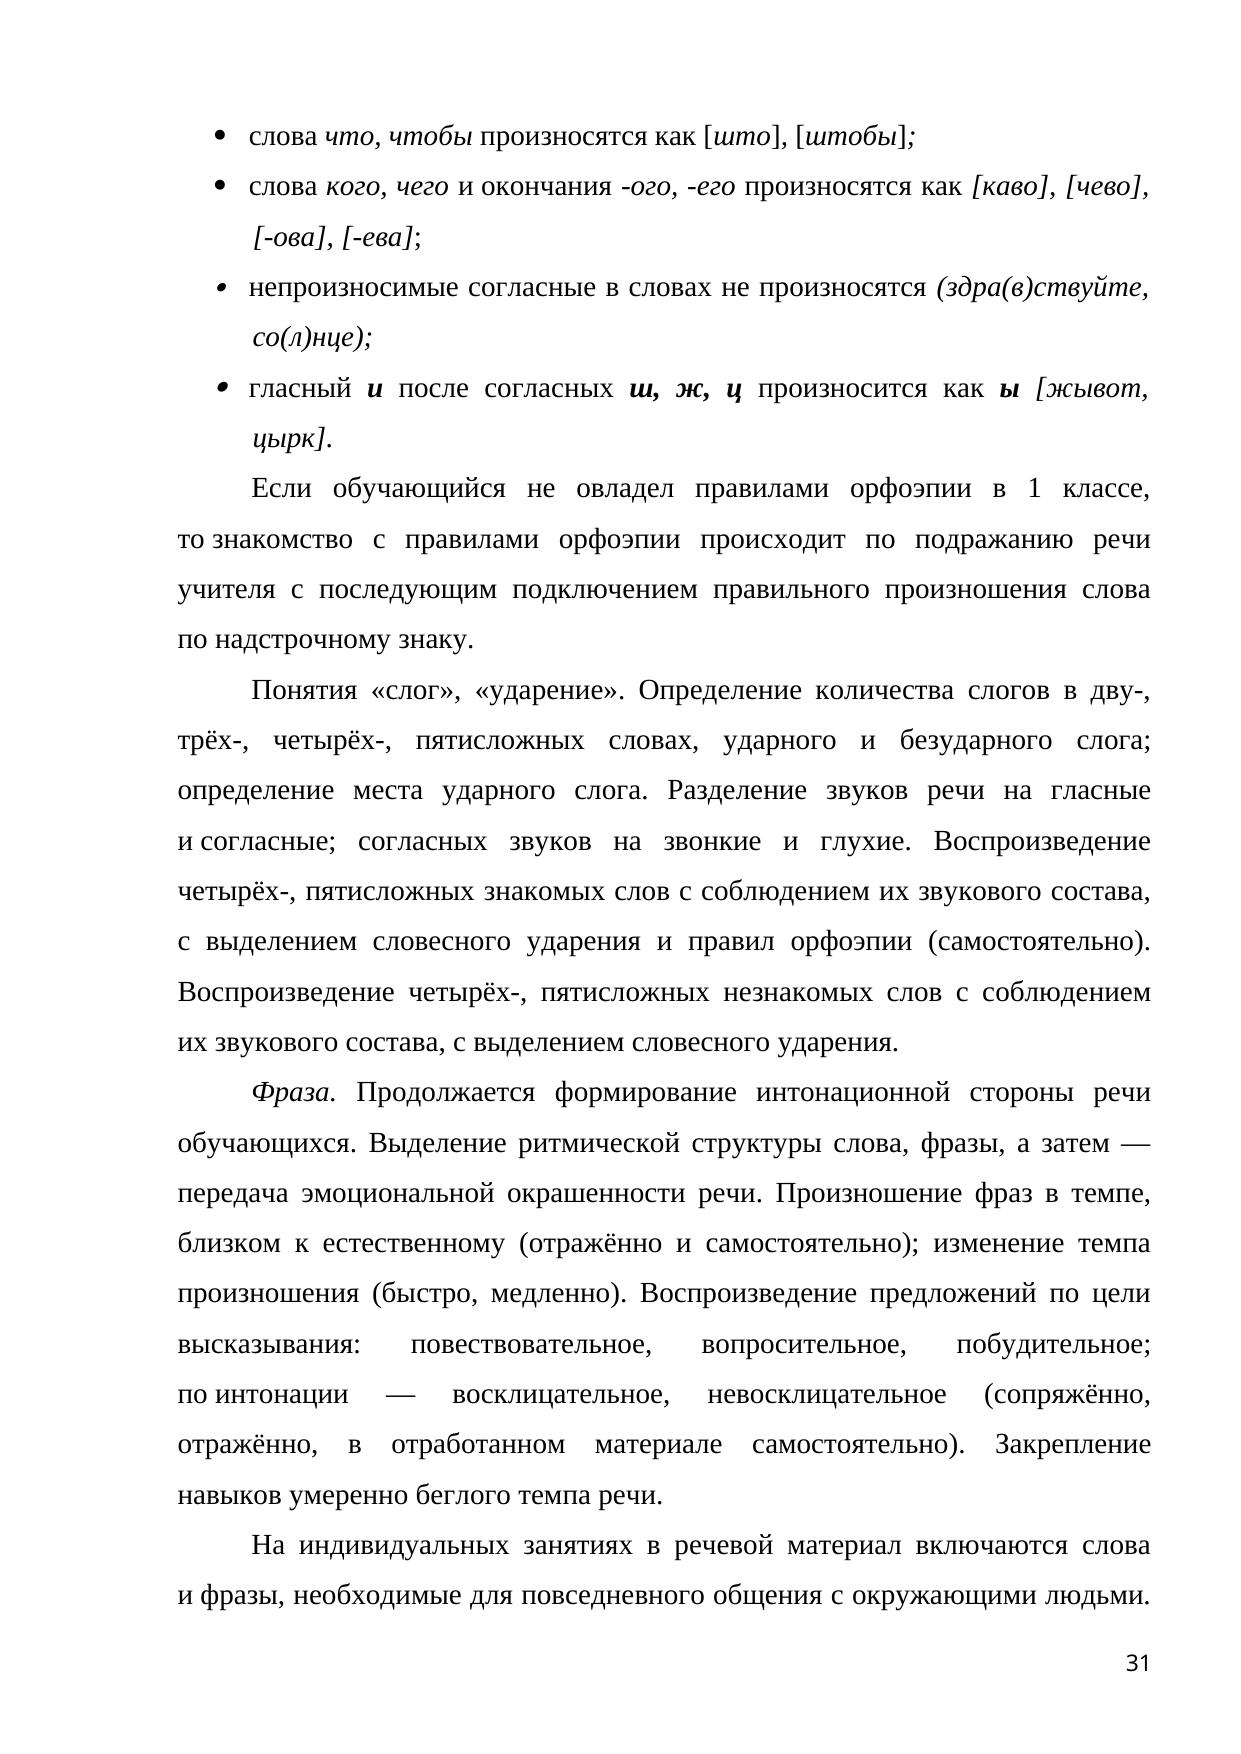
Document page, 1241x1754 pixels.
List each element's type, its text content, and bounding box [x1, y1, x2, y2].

text Если обучающийся не овладел правилами орфоэпии в 1 классе, то знакомство с правилами орфоэпии происходит по подражанию речи учителя с последующим подключением правильного произношения слова по надстрочному знаку. [177, 471, 1152, 655]
list гласный и после согласных ш, ж, ц произносится как ы [жывот, цырк]. [215, 370, 1152, 454]
text Фраза. Продолжается формирование интонационной стороны речи обучающихся. Выделение ритмической структуры слова, фразы, а затем — передача эмоциональной окрашенности речи. Произношение фраз в темпе, близком к естественному (отражённо и самостоятельно); изменение темпа произношения (быстро, медленно). Воспроизведение предложений по цели высказывания: повествовательное, вопросительное, побудительное; по интонации — восклицательное, невосклицательное (сопряжённо, отражённо, в отработанном материале самостоятельно). Закрепление навыков умеренно беглого темпа речи. [177, 1074, 1152, 1510]
list непроизносимые согласные в словах не произносятся (здра(в)ствуйте, со(л)нце); [215, 269, 1152, 353]
list слова кого, чего и окончания -ого, -его произносятся как [каво], [чево], [-ова], [-ева]; [215, 168, 1152, 252]
text Понятия «слог», «ударение». Определение количества слогов в дву-, трёх-, четырёх-, пятисложных словах, ударного и безударного слога; определение места ударного слога. Разделение звуков речи на гласные и согласные; согласных звуков на звонкие и глухие. Воспроизведение четырёх-, пятисложных знакомых слов с соблюдением их звукового состава, с выделением словесного ударения и правил орфоэпии (самостоятельно). Воспроизведение четырёх-, пятисложных незнакомых слов с соблюдением их звукового состава, с выделением словесного ударения. [177, 672, 1152, 1058]
list слова что, чтобы произносятся как [што], [штобы]; [215, 118, 1152, 152]
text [177, 1527, 1152, 1611]
